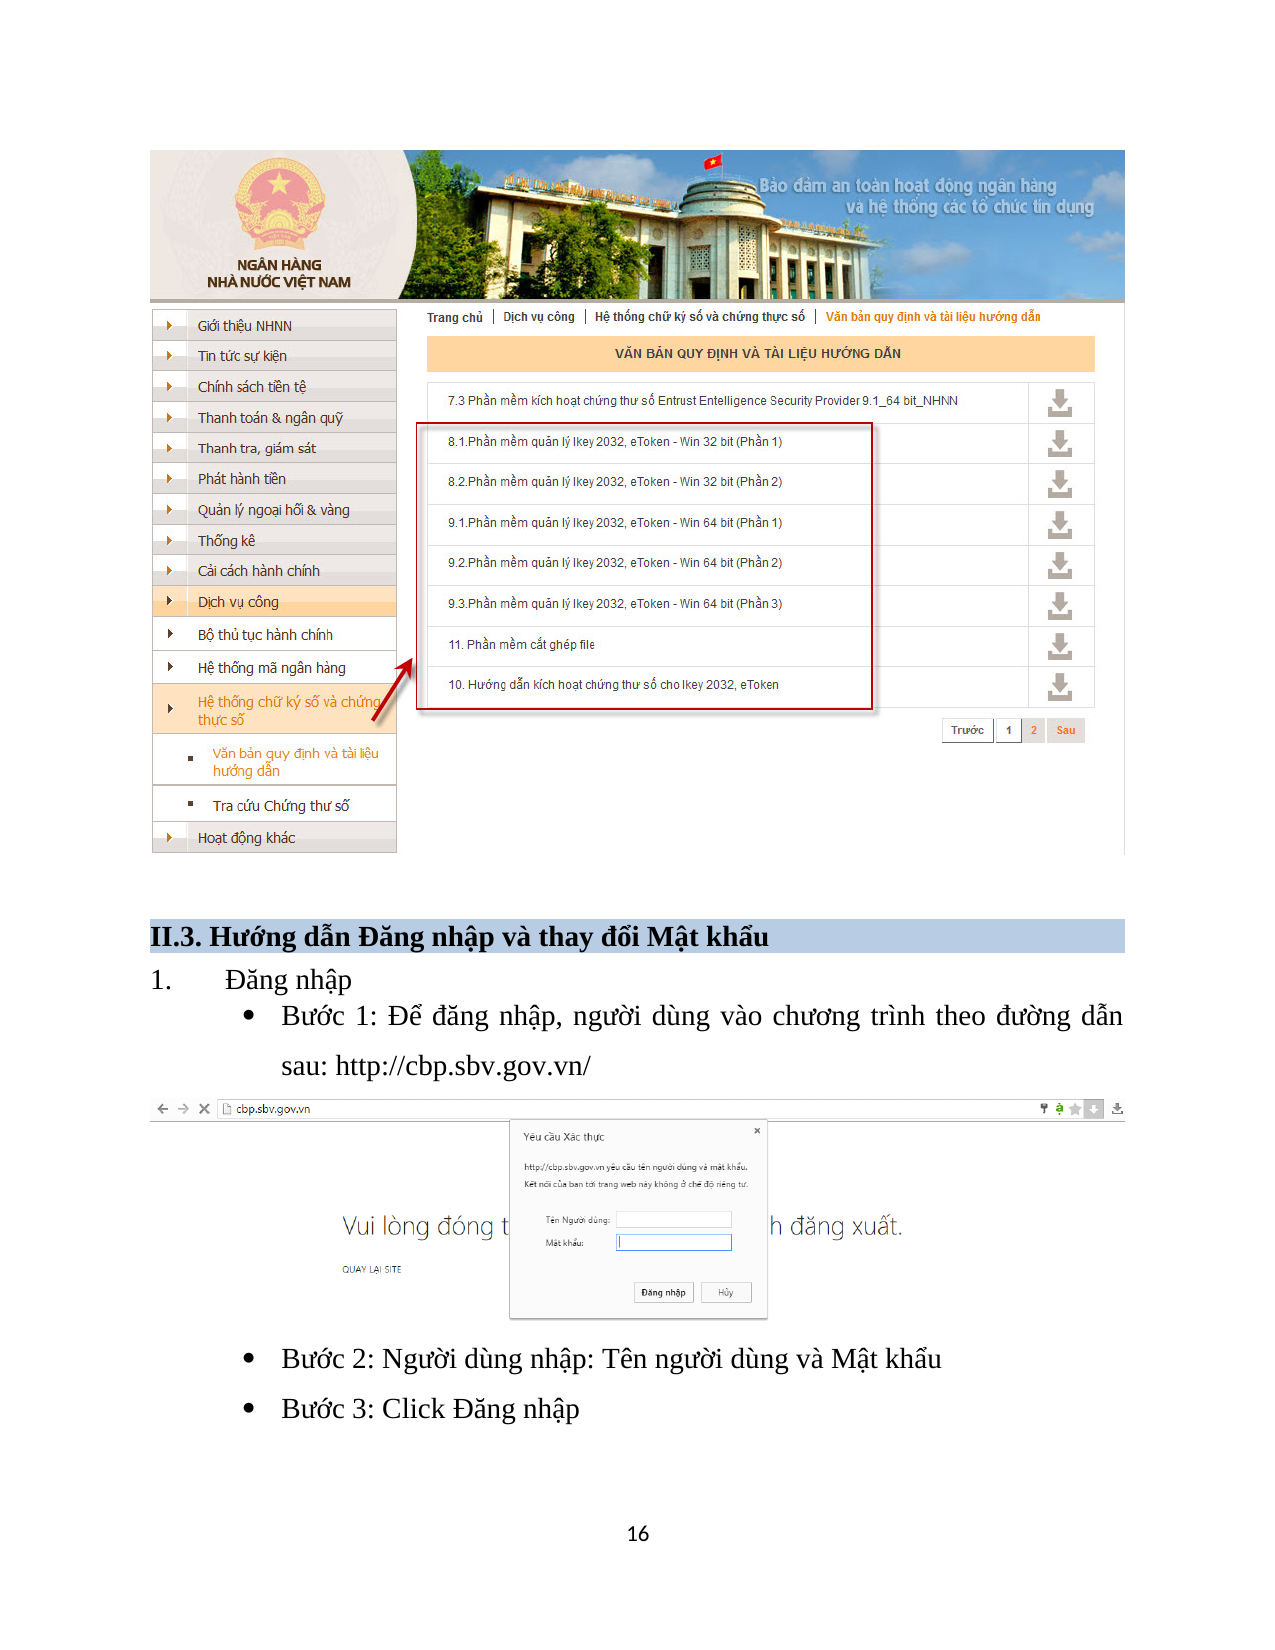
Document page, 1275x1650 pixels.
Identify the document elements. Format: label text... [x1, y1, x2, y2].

list Bước 1: Để đăng nhập, người dùng vào chương trình theo đường dẫn sau: http://cbp.sbv.gov.vn/ [244, 998, 1125, 1082]
picture [150, 1098, 1125, 1328]
subtitle Đăng nhập [150, 962, 1125, 996]
subtitle Hướng dẫn Đăng nhập và thay đổi Mật khẩu [150, 919, 1125, 953]
list Bước 2: Người dùng nhập: Tên người dùng và Mật khẩu [244, 1341, 1125, 1375]
list Bước 3: Click Đăng nhập [244, 1392, 1125, 1425]
picture [150, 150, 1125, 855]
